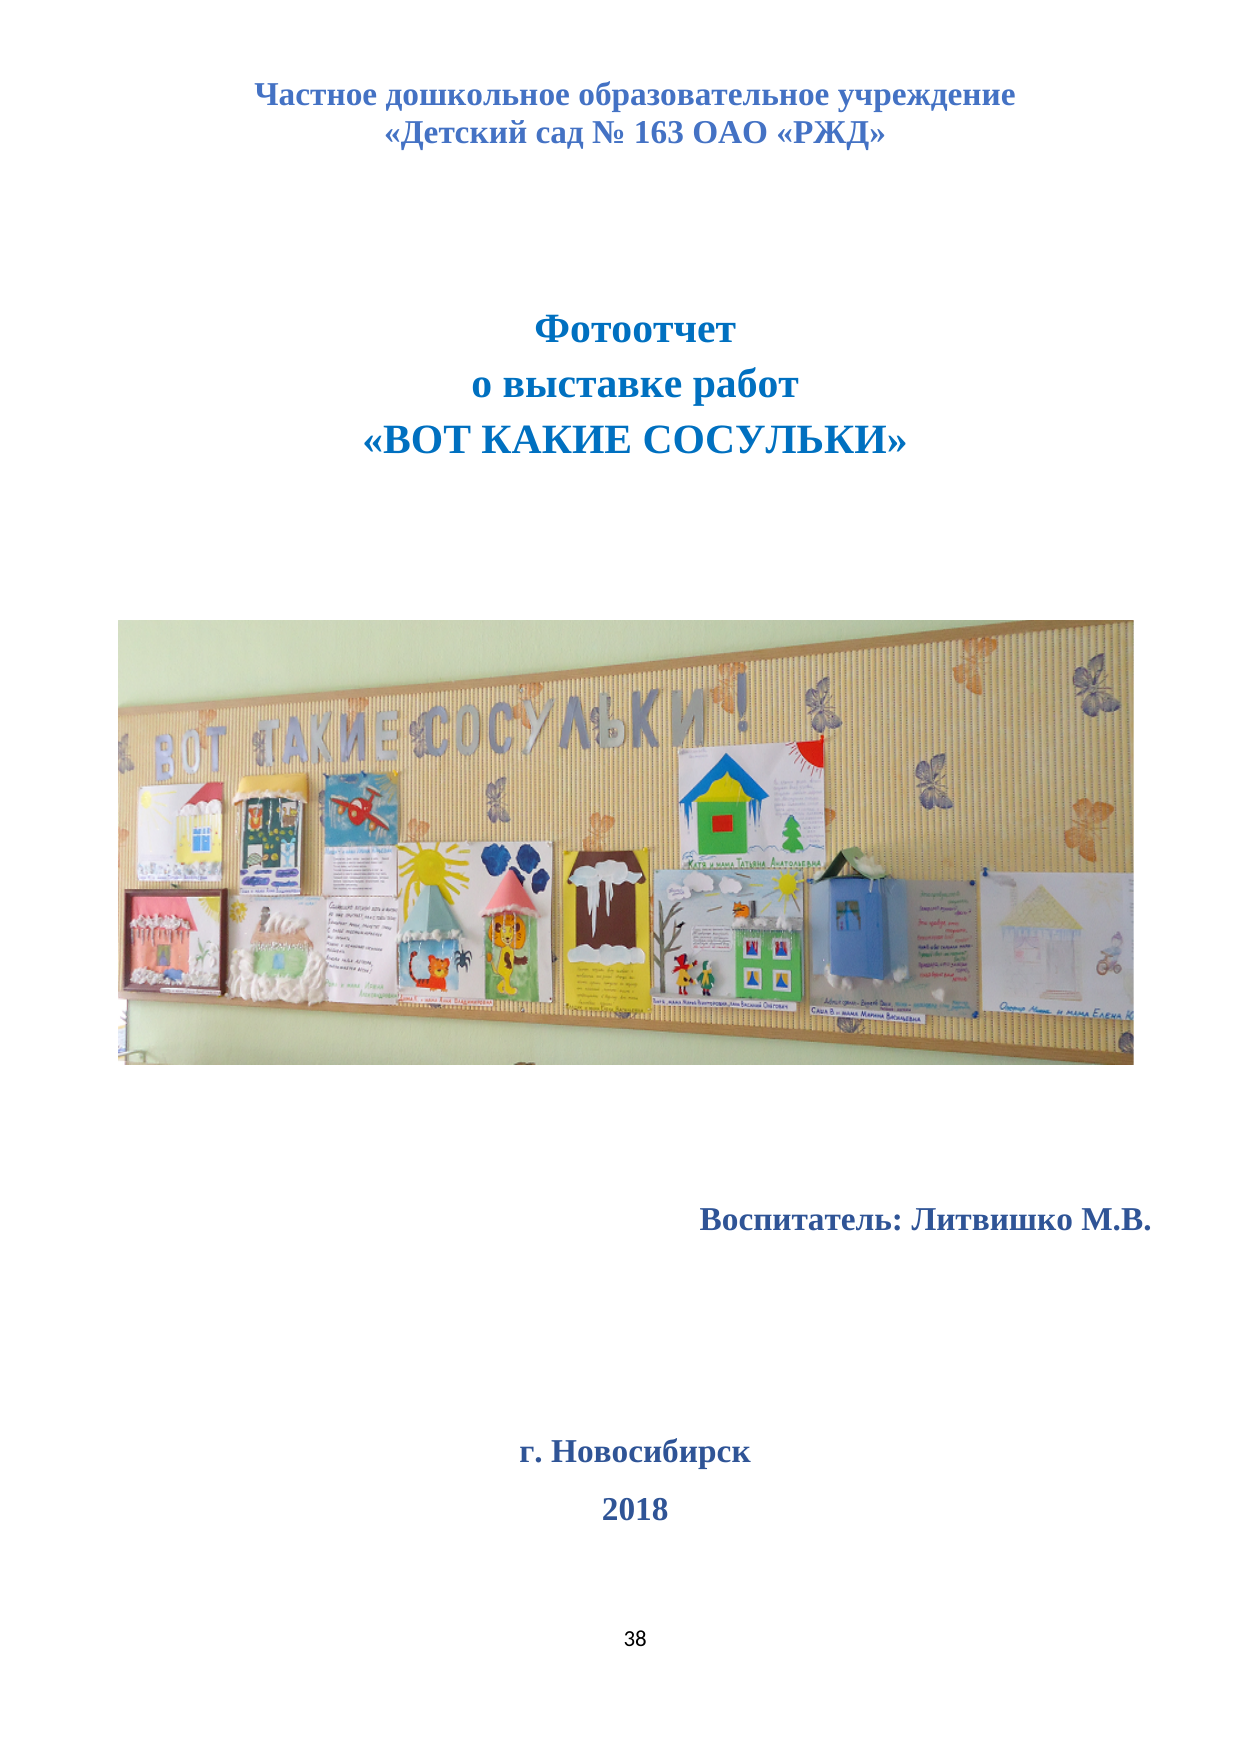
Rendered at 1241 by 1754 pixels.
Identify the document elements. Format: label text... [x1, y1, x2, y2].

text о выставке работ [118, 359, 1152, 407]
picture [118, 620, 1134, 1065]
text Фотоотчет [118, 304, 1152, 352]
text Воспитатель: Литвишко М.В. [118, 1199, 1152, 1238]
text «Детский сад № 163 ОАО «РЖД» [118, 112, 1152, 151]
text «ВОТ КАКИЕ СОСУЛЬКИ» [118, 414, 1152, 462]
text Частное дошкольное образовательное учреждение [118, 74, 1152, 112]
text г. Новосибирск [118, 1432, 1152, 1470]
text 2018 [118, 1489, 1152, 1528]
